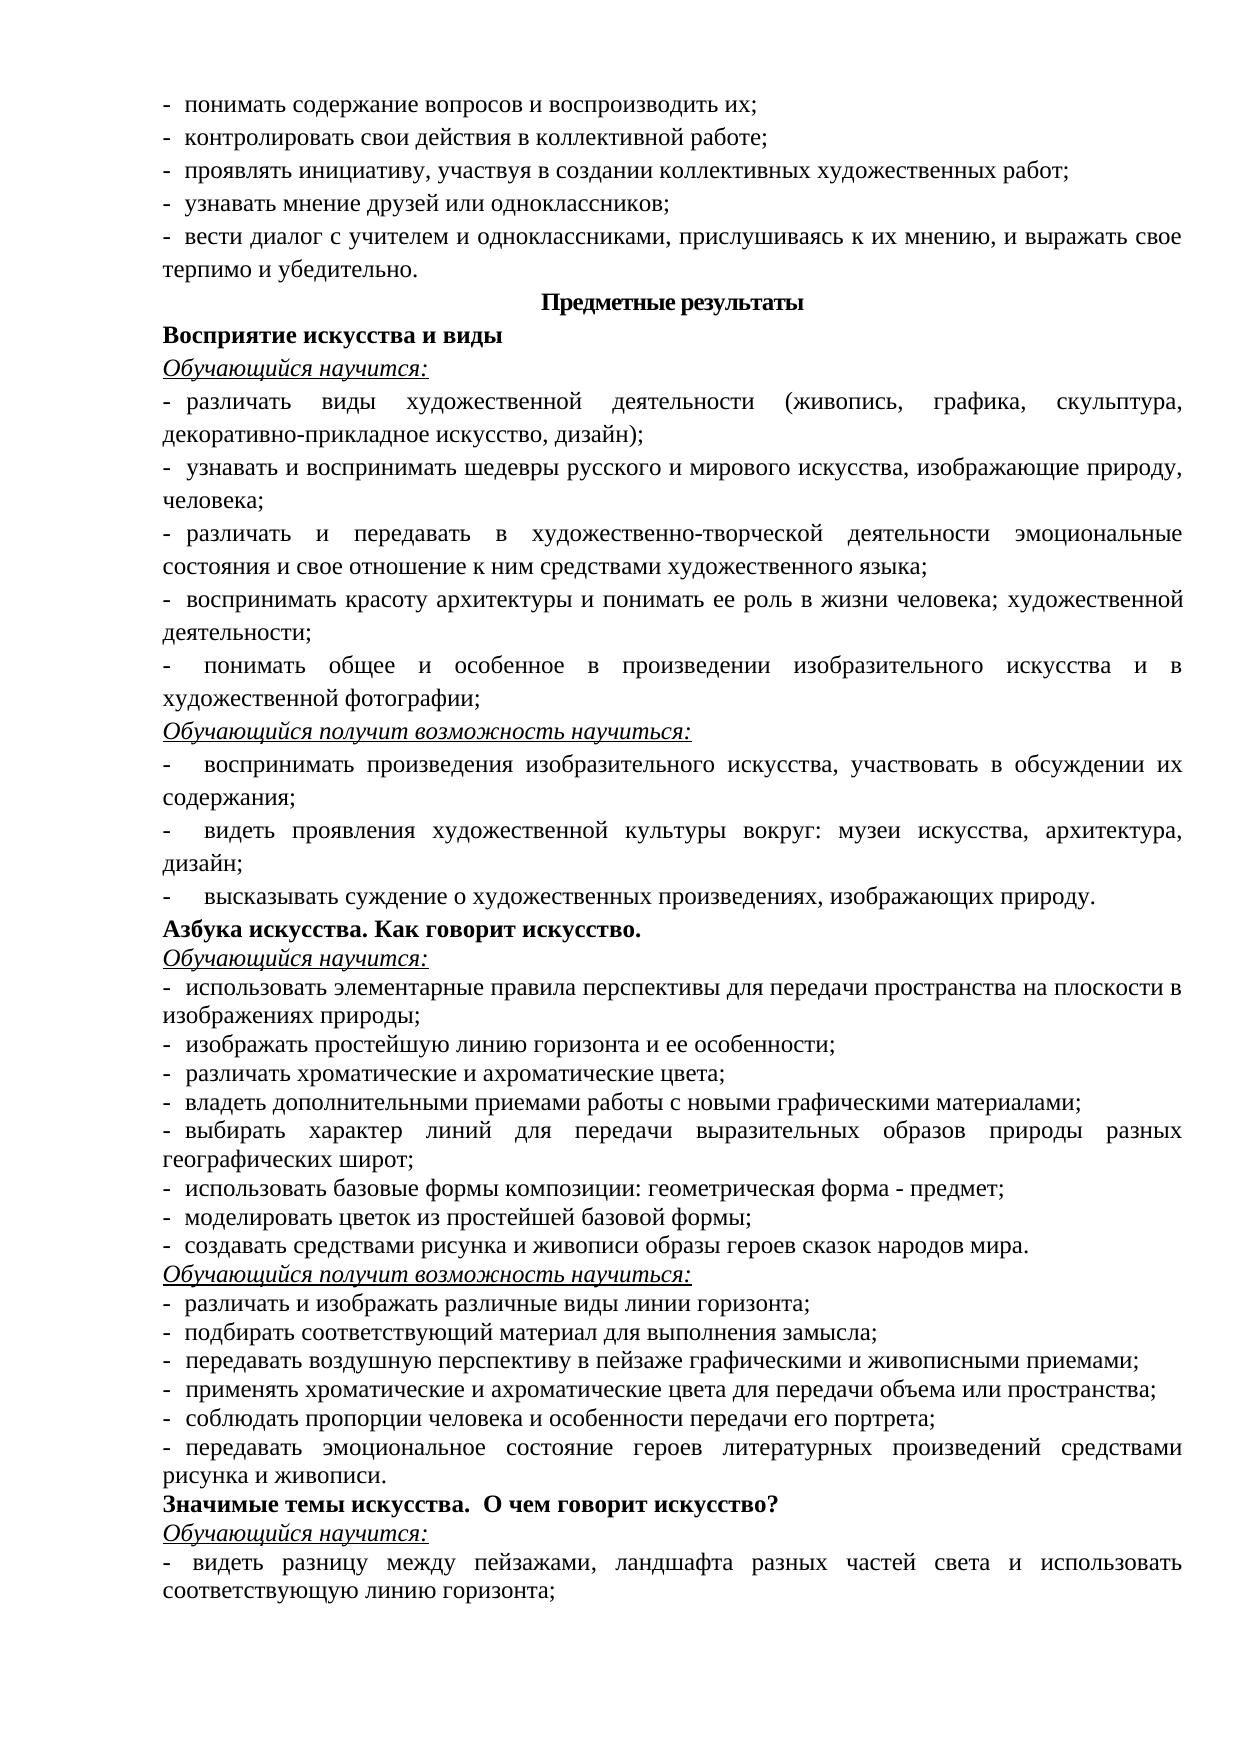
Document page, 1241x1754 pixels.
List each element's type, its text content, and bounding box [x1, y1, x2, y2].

list различать и изображать различные виды линии горизонта; [162, 1288, 1183, 1317]
text Обучающийся получит возможность научиться: [162, 1259, 1183, 1288]
text Азбука искусства. Как говорит искусство. [162, 914, 1183, 943]
list соблюдать пропорции человека и особенности передачи его портрета; [162, 1403, 1183, 1432]
list передавать эмоциональное состояние героев литературных произведений средствами рисунка и живописи. [162, 1432, 1183, 1489]
list различать и передавать в художественно-творческой деятельности эмоциональные состояния и свое отношение к ним средствами художественного языка; [162, 518, 1183, 580]
list узнавать и воспринимать шедевры русского и мирового искусства, изображающие природу, человека; [162, 452, 1183, 514]
list контролировать свои действия в коллективной работе; [162, 122, 1183, 150]
list выбирать характер линий для передачи выразительных образов природы разных географических широт; [162, 1115, 1183, 1173]
list различать хроматические и ахроматические цвета; [162, 1058, 1183, 1087]
list использовать базовые формы композиции: геометрическая форма - предмет; [162, 1173, 1183, 1202]
list владеть дополнительными приемами работы с новыми графическими материалами; [162, 1087, 1183, 1115]
list видеть проявления художественной культуры вокруг: музеи искусства, архитектура, дизайн; [162, 815, 1183, 877]
list различать виды художественной деятельности (живопись, графика, скульптура, декоративно-прикладное искусство, дизайн); [162, 386, 1183, 448]
list создавать средствами рисунка и живописи образы героев сказок народов мира. [162, 1230, 1183, 1259]
list понимать содержание вопросов и воспроизводить их; [162, 89, 1183, 117]
text - понимать общее и особенное в произведении изобразительного искусства и в художественной фотографии; [162, 650, 1183, 712]
list подбирать соответствующий материал для выполнения замысла; [162, 1317, 1183, 1345]
text Обучающийся научится: [162, 1518, 1183, 1547]
text Предметные результаты [162, 287, 1183, 316]
list передавать воздушную перспективу в пейзаже графическими и живописными приемами; [162, 1345, 1183, 1374]
text Значимые темы искусства. О чем говорит искусство? [162, 1489, 1183, 1518]
list моделировать цветок из простейшей базовой формы; [162, 1202, 1183, 1230]
text Обучающийся научится: [162, 353, 1183, 382]
list изображать простейшую линию горизонта и ее особенности; [162, 1029, 1183, 1058]
list использовать элементарные правила перспективы для передачи пространства на плоскости в изображениях природы; [162, 972, 1183, 1029]
list воспринимать красоту архитектуры и понимать ее роль в жизни человека; художественной деятельности; [162, 584, 1183, 646]
list узнавать мнение друзей или одноклассников; [162, 188, 1183, 216]
list вести диалог с учителем и одноклассниками, прислушиваясь к их мнению, и выражать свое терпимо и убедительно. [162, 221, 1183, 282]
text - видеть разницу между пейзажами, ландшафта разных частей света и использовать соответствующую линию горизонта; [162, 1547, 1183, 1604]
list применять хроматические и ахроматические цвета для передачи объема или пространства; [162, 1374, 1183, 1403]
list проявлять инициативу, участвуя в создании коллективных художественных работ; [162, 155, 1183, 183]
list воспринимать произведения изобразительного искусства, участвовать в обсуждении их содержания; [162, 749, 1183, 811]
text Обучающийся научится: [162, 943, 1183, 972]
text Восприятие искусства и виды [162, 320, 1183, 348]
text Обучающийся получит возможность научиться: [162, 716, 1183, 745]
list высказывать суждение о художественных произведениях, изображающих природу. [162, 881, 1183, 910]
